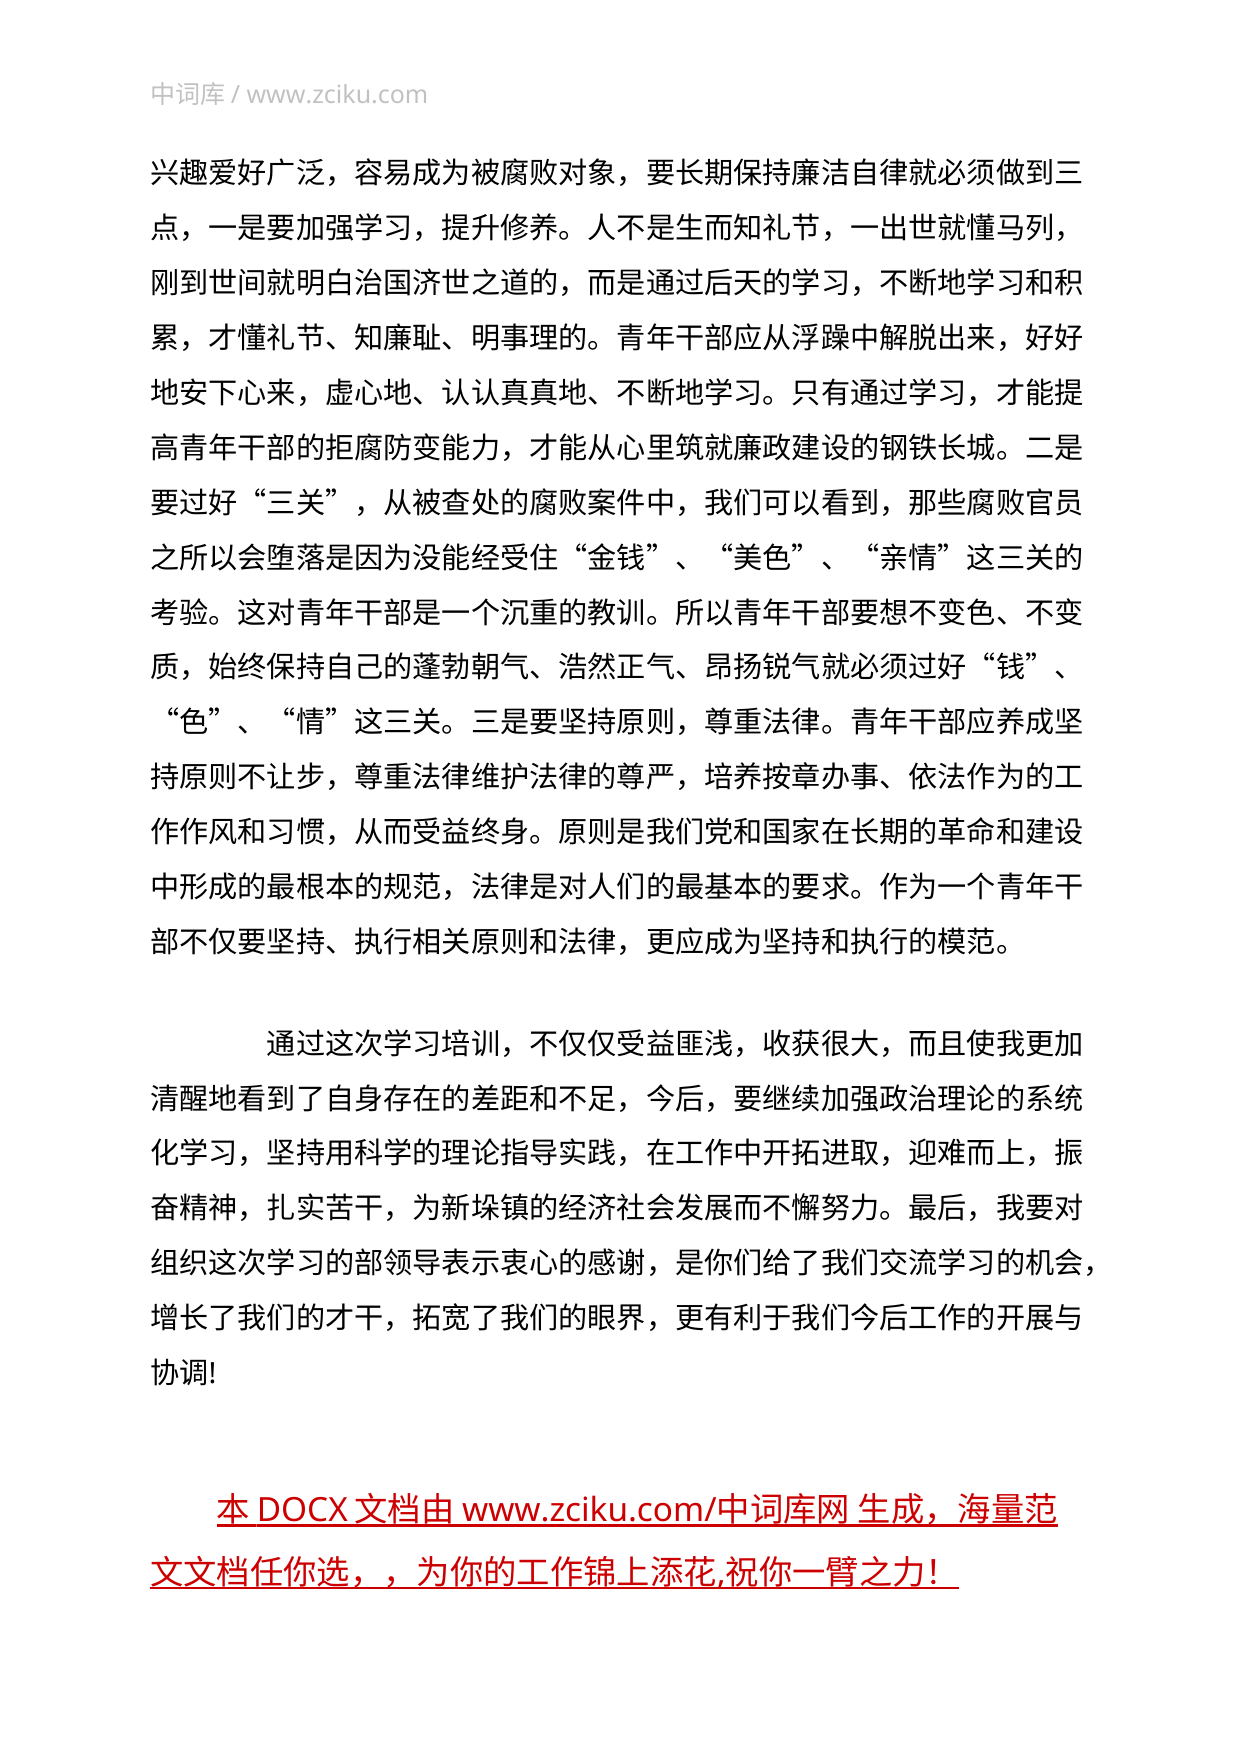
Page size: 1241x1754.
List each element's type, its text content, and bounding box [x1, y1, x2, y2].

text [150, 150, 1090, 961]
text 本DOCX文档由 www.zciku.com/中词库网 生成，海量范文文档任你选，，为你的工作锦上添花,祝你一臂之力！ [150, 1483, 1090, 1594]
text 通过这次学习培训，不仅仅受益匪浅，收获很大，而且使我更加清醒地看到了自身存在的差距和不足，今后，要继续加强政治理论的系统化学习，坚持用科学的理论指导实践，在工作中开拓进取，迎难而上，振奋精神，扎实苦干，为新垛镇的经济社会发展而不懈努力。最后，我要对组织这次学习的部领导表示衷心的感谢，是你们给了我们交流学习的机会，增长了我们的才干，拓宽了我们的眼界，更有利于我们今后工作的开展与协调! [150, 1020, 1090, 1392]
